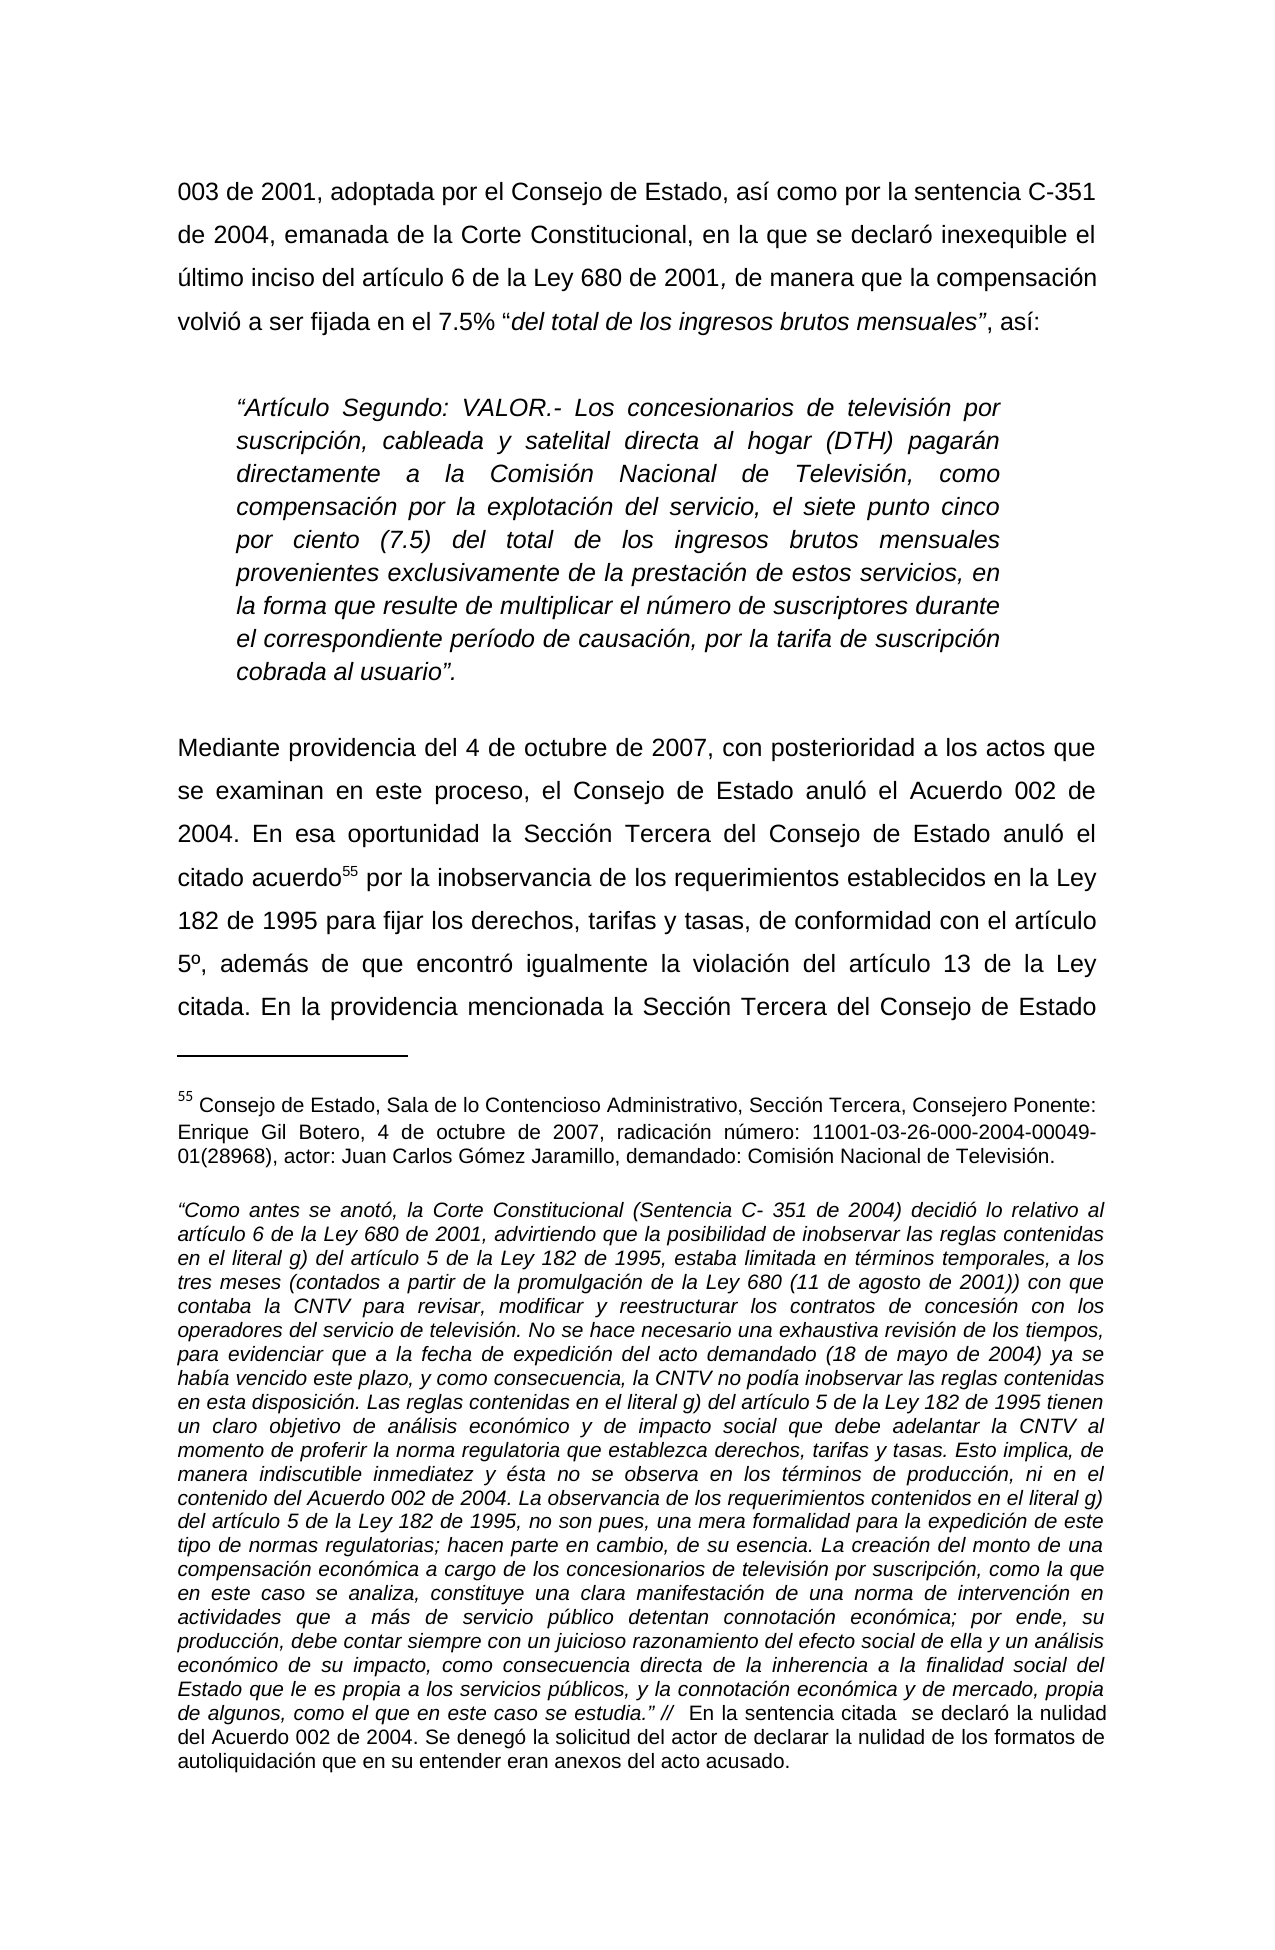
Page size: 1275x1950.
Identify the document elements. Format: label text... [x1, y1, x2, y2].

text Mediante providencia del 4 de octubre de 2007, con posterioridad a los actos que se examinan en este proceso, el Consejo de Estado anuló el Acuerdo 002 de 2004. En esa oportunidad la Sección Tercera del Consejo de Estado anuló el citado acuerdo por la inobservancia de los requerimientos establecidos en la Ley 182 de 1995 para fijar los derechos, tarifas y tasas, de conformidad con el artículo 5º, además de que encontró igualmente la violación del artículo 13 de la Ley citada. En la providencia mencionada la Sección Tercera del Consejo de Estado advirtió la vigencia de la disposición contenida en la letra g) del artículo 5 de la Ley 182 que se refirió a la función de fijación de tarifas por parte de la Comisión Nacional de Televisión. [177, 733, 1098, 1021]
text 7.4. Acuerdo No. 002 de 18 de mayo de 2004, “Por el cual se fija la tarifa por concepto de compensación para los contratos de concesión de televisión por suscripción, cableada y satelital directa al hogar (DTH)”, el cual se expidió teniendo en cuenta la suspensión provisional de algunas expresiones del Acuerdo 003 de 2001, adoptada por el Consejo de Estado, así como por la sentencia C-351 de 2004, emanada de la Corte Constitucional, en la que se declaró inexequible el último inciso del artículo 6 de la Ley 680 de 2001, de manera que la compensación volvió a ser fijada en el 7.5% “del total de los ingresos brutos mensuales”, así: [177, 177, 1098, 335]
text “Artículo Segundo: VALOR.- Los concesionarios de televisión por suscripción, cableada y satelital directa al hogar (DTH) pagarán directamente a la Comisión Nacional de Televisión, como compensación por la explotación del servicio, el siete punto cinco por ciento (7.5) del total de los ingresos brutos mensuales provenientes exclusivamente de la prestación de estos servicios, en la forma que resulte de multiplicar el número de suscriptores durante el correspondiente período de causación, por la tarifa de suscripción cobrada al usuario”. [236, 393, 1004, 686]
